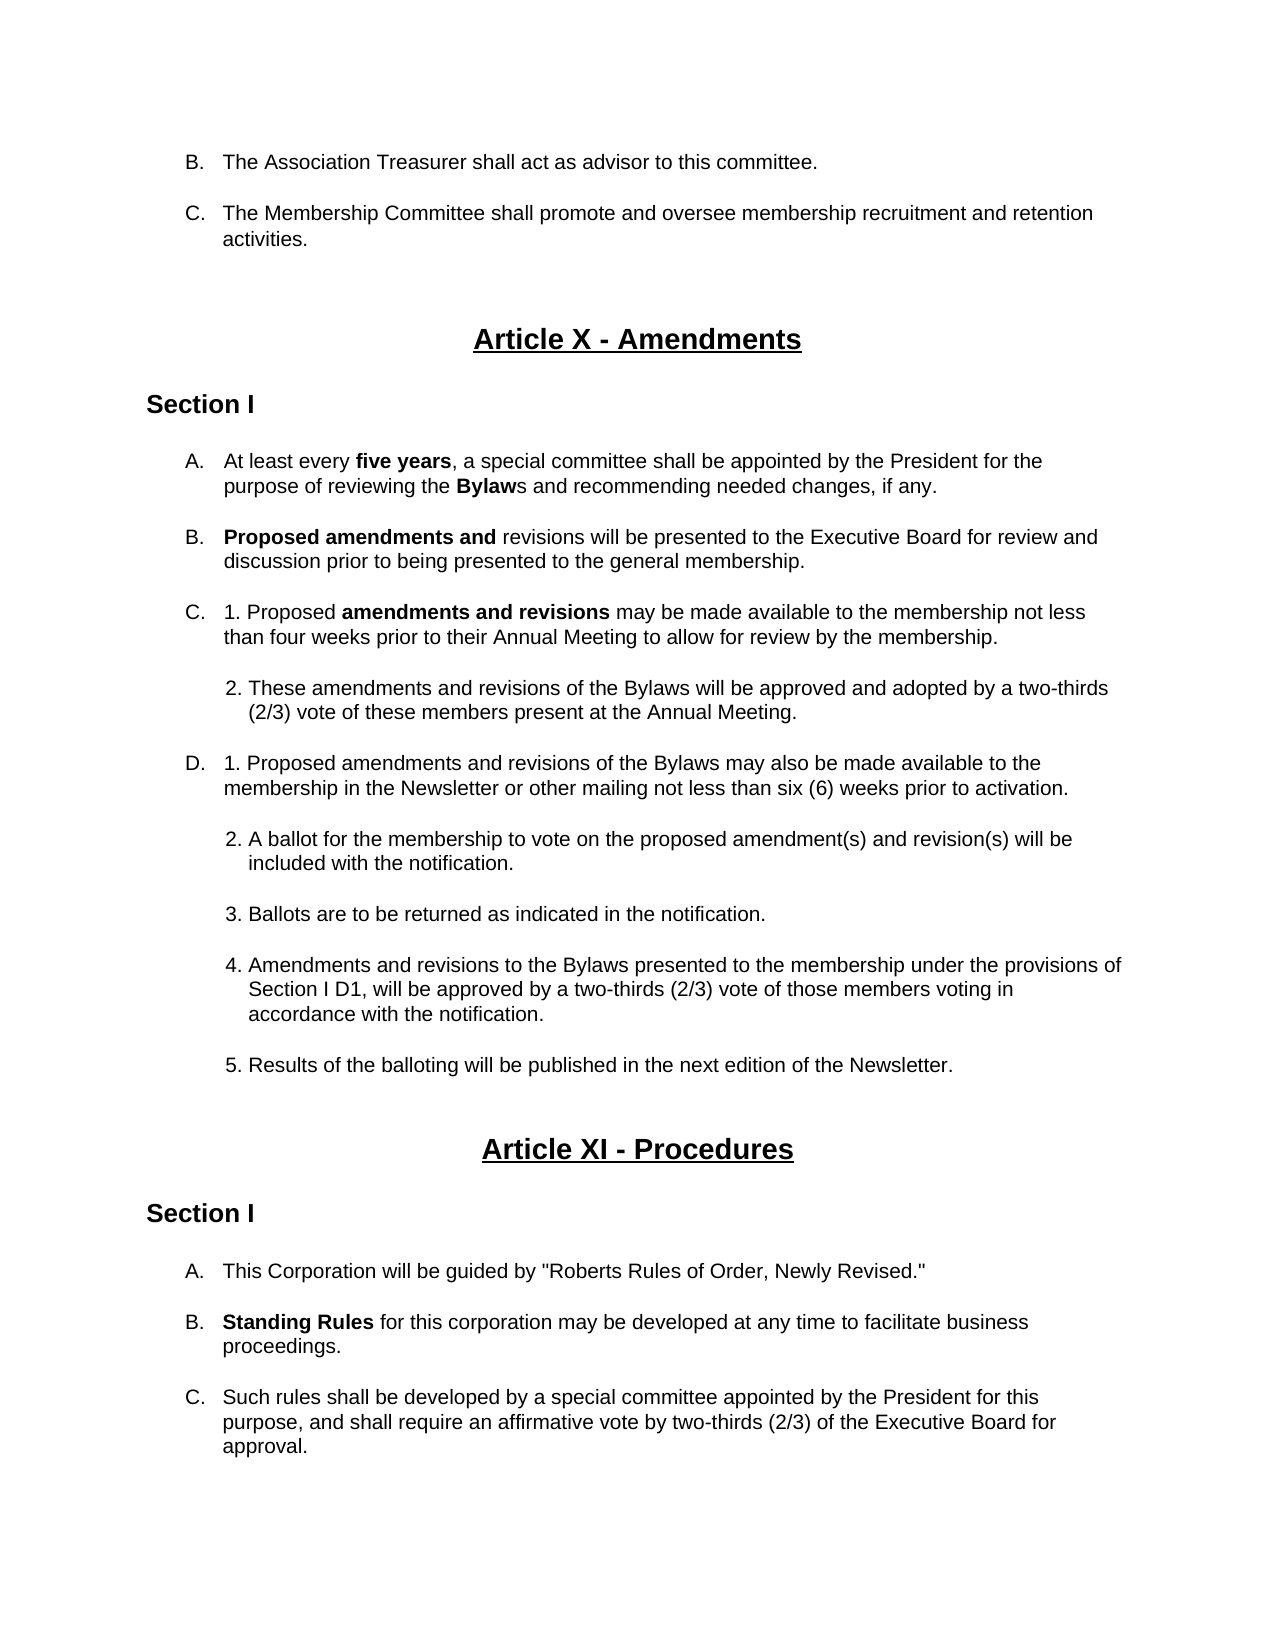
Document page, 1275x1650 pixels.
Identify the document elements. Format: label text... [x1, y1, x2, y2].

list The Membership Committee shall promote and oversee membership recruitment and retention [185, 201, 1123, 225]
list Standing Rules for this corporation may be developed at any time to facilitate business proceedings. [185, 1310, 1123, 1358]
subtitle Article XI - Procedures [152, 1132, 1123, 1165]
list This Corporation will be guided by "Roberts Rules of Order, Newly Revised." [185, 1259, 1123, 1283]
list 1. Proposed amendments and revisions may be made available to the membership not less than four weeks prior to their Annual Meeting to allow for review by the membership. [185, 600, 1123, 649]
list Amendments and revisions to the Bylaws presented to the membership under the provisions of Section I D1, will be approved by a two-thirds (2/3) vote of those members voting in accordance with the notification. [225, 953, 1123, 1026]
list Proposed amendments and revisions will be presented to the Executive Board for review and discussion prior to being presented to the general membership. [185, 525, 1123, 573]
list activities. [222, 227, 1123, 251]
list Such rules shall be developed by a special committee appointed by the President for this purpose, and shall require an affirmative vote by two-thirds (2/3) of the Executive Board for approval. [185, 1385, 1123, 1458]
list At least every five years, a special committee shall be appointed by the President for the purpose of reviewing the Bylaws and recommending needed changes, if any. [185, 449, 1123, 498]
subtitle Section I [146, 389, 1123, 418]
list 1. Proposed amendments and revisions of the Bylaws may also be made available to the membership in the Newsletter or other mailing not less than six (6) weeks prior to activation. [185, 751, 1123, 799]
list A ballot for the membership to vote on the proposed amendment(s) and revision(s) will be included with the notification. [225, 826, 1123, 875]
subtitle Section I [146, 1198, 1123, 1228]
list Results of the balloting will be published in the next edition of the Newsletter. [225, 1053, 1123, 1077]
list Ballots are to be returned as indicated in the notification. [225, 902, 1123, 926]
list The Association Treasurer shall act as advisor to this committee. [185, 150, 1123, 174]
list These amendments and revisions of the Bylaws will be approved and adopted by a two-thirds (2/3) vote of these members present at the Annual Meeting. [225, 676, 1123, 724]
subtitle Article X - Amendments [152, 322, 1123, 356]
